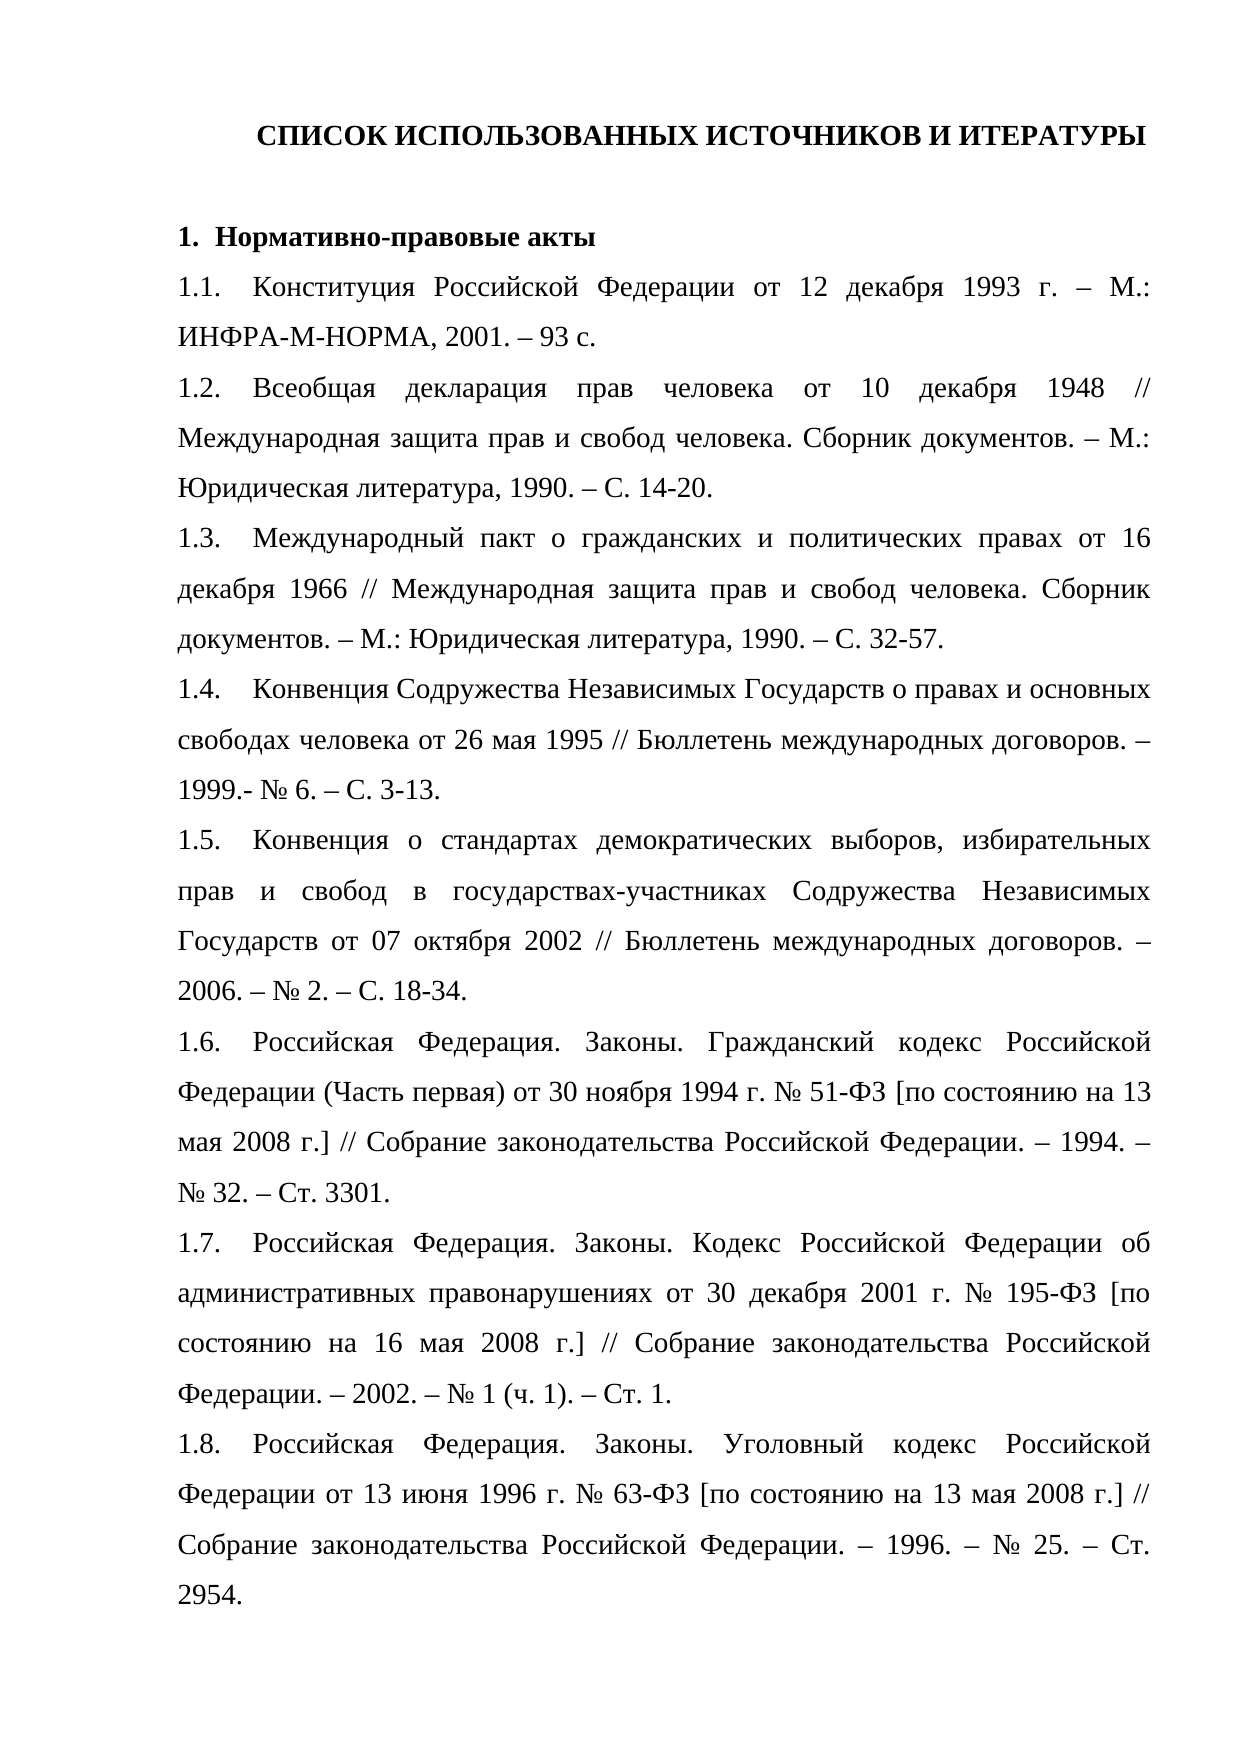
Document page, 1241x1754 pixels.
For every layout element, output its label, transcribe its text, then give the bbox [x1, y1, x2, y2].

list Конвенция Содружества Независимых Государств о правах и основных свободах человека от 26 мая 1995 // Бюллетень международных договоров. – 1999.- № 6. – С. 3-13. [177, 672, 1152, 806]
list Нормативно-правовые акты [177, 219, 1152, 252]
list Конвенция о стандартах демократических выборов, избирательных прав и свобод в государствах-участниках Содружества Независимых Государств от 07 октября 2002 // Бюллетень международных договоров. – 2006. – № 2. – С. 18-34. [177, 822, 1152, 1007]
list Всеобщая декларация прав человека от 10 декабря 1948 // Международная защита прав и свобод человека. Сборник документов. – М.: Юридическая литература, 1990. – С. 14-20. [177, 370, 1152, 504]
list Российская Федерация. Законы. Гражданский кодекс Российской Федерации (Часть первая) от 30 ноября . № 51-ФЗ [по состоянию на 13 мая .] // Собрание законодательства Российской Федерации. – 1994. – № 32. – Ст. 3301. [177, 1024, 1152, 1208]
list Международный пакт о гражданских и политических правах от 16 декабря 1966 // Международная защита прав и свобод человека. Сборник документов. – М.: Юридическая литература, 1990. – С. 32-57. [177, 521, 1152, 655]
list Российская Федерация. Законы. Уголовный кодекс Российской Федерации от 13 июня . № 63-ФЗ [по состоянию на 13 мая .] // Собрание законодательства Российской Федерации. – 1996. – № 25. – Ст. 2954. [177, 1426, 1152, 1611]
list Конституция Российской Федерации от 12 декабря . – М.: ИНФРА-М-НОРМА, 2001. – 93 с. [177, 269, 1152, 353]
text СПИСОК ИСПОЛЬЗОВАННЫХ ИСТОЧНИКОВ И ИТЕРАТУРЫ [177, 118, 1152, 152]
list Российская Федерация. Законы. Кодекс Российской Федерации об административных правонарушениях от 30 декабря . № 195-ФЗ [по состоянию на 16 мая .] // Собрание законодательства Российской Федерации. – 2002. – № 1 (ч. 1). – Ст. 1. [177, 1225, 1152, 1409]
